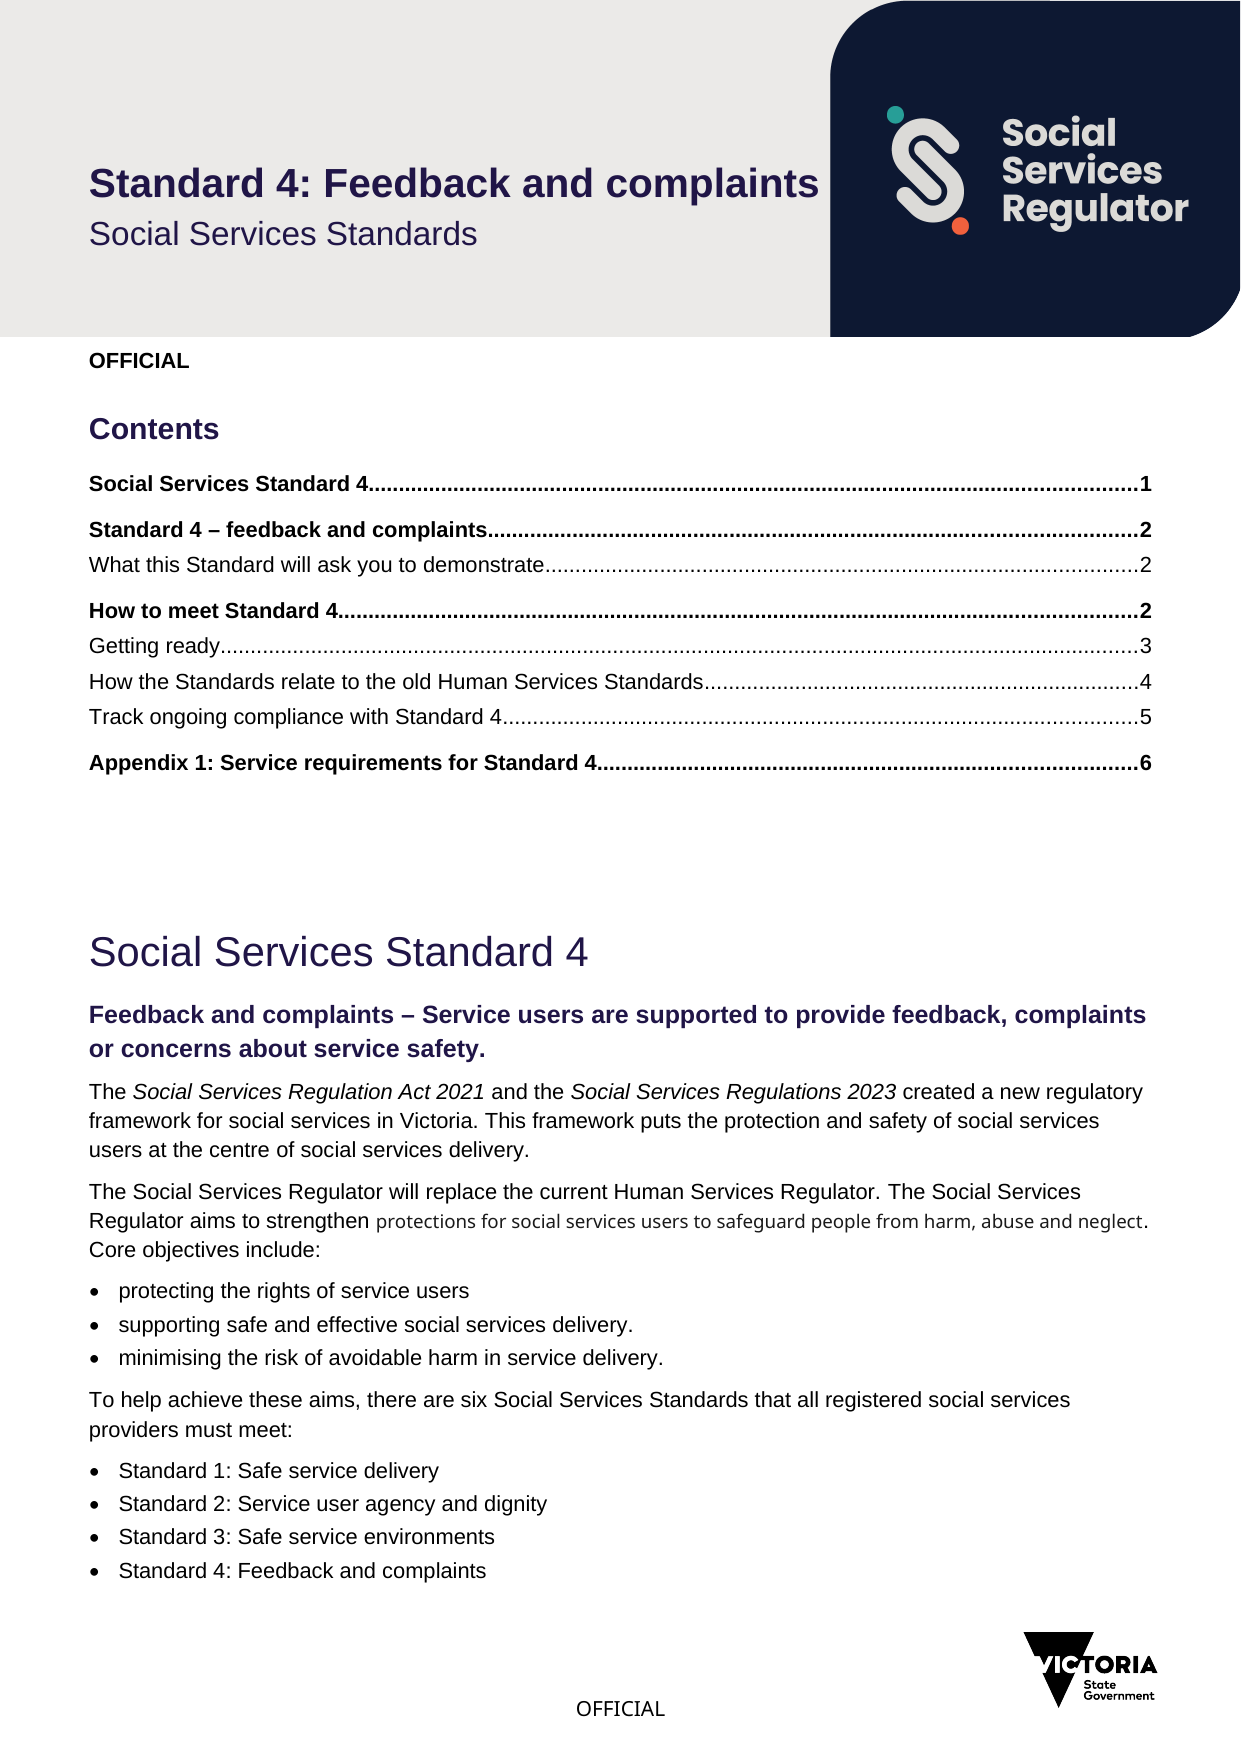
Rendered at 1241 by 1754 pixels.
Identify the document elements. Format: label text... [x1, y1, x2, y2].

text Standard 2: Service user agency and dignity [89, 1488, 1152, 1517]
text minimising the risk of avoidable harm in service delivery. [89, 1342, 1152, 1371]
text How to meet Standard 4 2 [89, 594, 1152, 623]
text Feedback and complaints – Service users are supported to provide feedback, complaints or concerns about service safety. [89, 996, 1152, 1063]
subtitle Social Services Standard 4 [89, 927, 1152, 975]
text supporting safe and effective social services delivery. [89, 1308, 1152, 1338]
picture [0, 1623, 1241, 1753]
text What this Standard will ask you to demonstrate 2 [89, 548, 1152, 577]
text Social Services Standard 4 1 [89, 467, 1152, 496]
table_header Standard 4: Feedback and complaints [89, 66, 886, 214]
text Getting ready 3 [89, 629, 1152, 658]
text The Social Services Regulator will replace the current Human Services Regulator. The Social Services Regulator aims to strengthen protections for social services users to safeguard people from harm, abuse and neglect. Core objectives include: [89, 1175, 1152, 1263]
picture [0, 0, 1241, 337]
text Track ongoing compliance with Standard 4 5 [89, 700, 1152, 729]
text Standard 1: Safe service delivery [89, 1454, 1152, 1483]
text Standard 4 – feedback and complaints 2 [89, 513, 1152, 542]
text Appendix 1: Service requirements for Standard 4 6 [89, 746, 1152, 775]
subtitle Contents [89, 411, 1152, 446]
text How the Standards relate to the old Human Services Standards 4 [89, 665, 1152, 694]
text The Social Services Regulation Act 2021 and the Social Services Regulations 2023 created a new regulatory framework for social services in Victoria. This framework puts the protection and safety of social services users at the centre of social services delivery. [89, 1075, 1152, 1163]
text Standard 4: Feedback and complaints [89, 1554, 1152, 1583]
table_cell [89, 344, 886, 374]
text Standard 3: Safe service environments [89, 1521, 1152, 1550]
text To help achieve these aims, there are six Social Services Standards that all registered social services providers must meet: [89, 1383, 1152, 1442]
table_cell Social Services Standards [89, 214, 886, 344]
text protecting the rights of service users [89, 1275, 1152, 1304]
